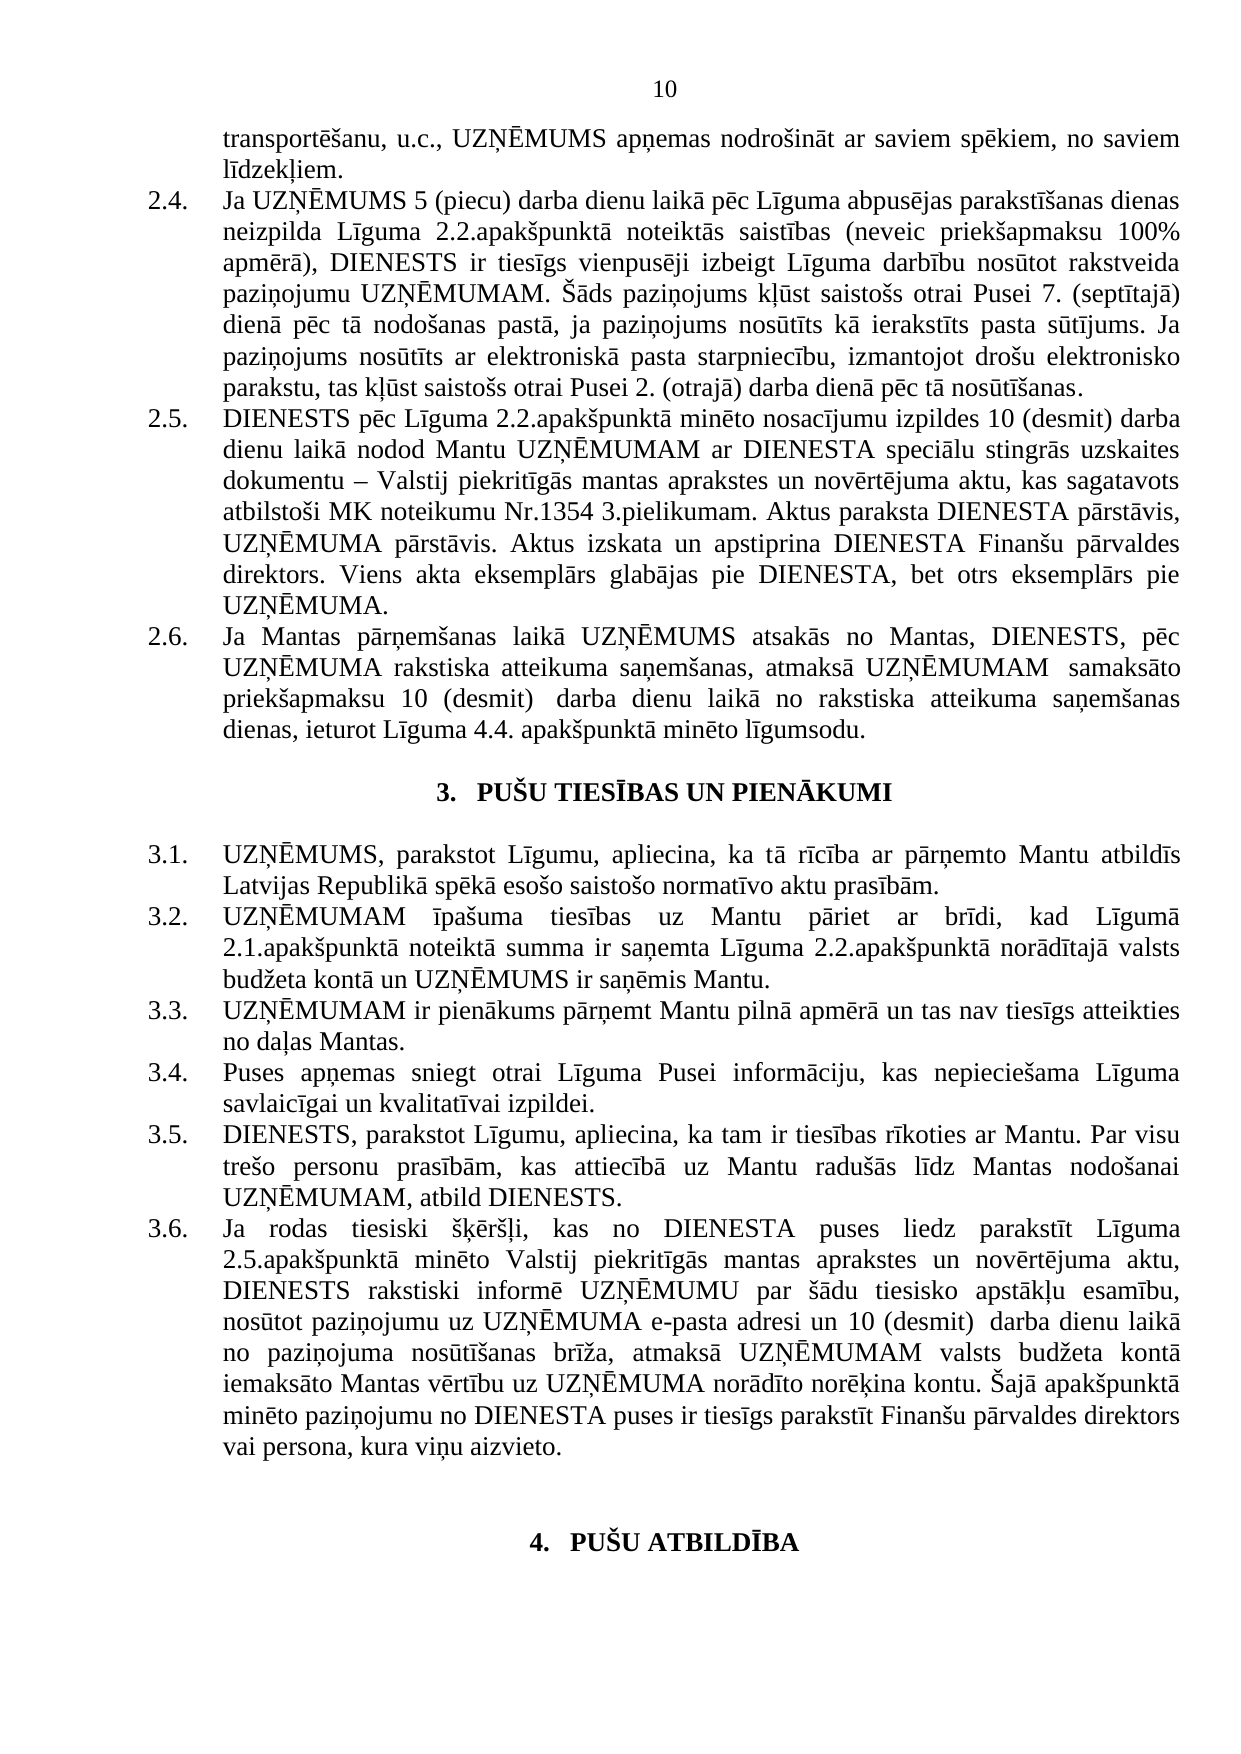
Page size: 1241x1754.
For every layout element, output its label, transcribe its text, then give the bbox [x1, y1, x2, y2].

list UZŅĒMUMAM īpašuma tiesības uz Mantu pāriet ar brīdi, kad Līgumā 2.1.apakšpunktā noteiktā summa ir saņemta Līguma 2.2.apakšpunktā norādītajā valsts budžeta kontā un UZŅĒMUMS ir saņēmis Mantu. [148, 900, 1181, 994]
list Puses apņemas sniegt otrai Līguma Pusei informāciju, kas nepieciešama Līguma savlaicīgai un kvalitatīvai izpildei. [148, 1056, 1181, 1118]
list Ja UZŅĒMUMS 5 (piecu) darba dienu laikā pēc Līguma abpusējas parakstīšanas dienas neizpilda Līguma 2.2.apakšpunktā noteiktās saistības (neveic priekšapmaksu 100% apmērā), DIENESTS ir tiesīgs vienpusēji izbeigt Līguma darbību nosūtot rakstveida paziņojumu UZŅĒMUMAM. Šāds paziņojums kļūst saistošs otrai Pusei 7. (septītajā) dienā pēc tā nodošanas pastā, ja paziņojums nosūtīts kā ierakstīts pasta sūtījums. Ja paziņojums nosūtīts ar elektroniskā pasta starpniecību, izmantojot drošu elektronisko parakstu, tas kļūst saistošs otrai Pusei 2. (otrajā) darba dienā pēc tā nosūtīšanas. [148, 184, 1181, 402]
list UZŅĒMUMAM ir pienākums pārņemt Mantu pilnā apmērā un tas nav tiesīgs atteikties no daļas Mantas. [148, 994, 1181, 1056]
list Ja rodas tiesiski šķēršļi, kas no DIENESTA puses liedz parakstīt Līguma 2.5.apakšpunktā minēto Valstij piekritīgās mantas aprakstes un novērtējuma aktu, DIENESTS rakstiski informē UZŅĒMUMU par šādu tiesisko apstākļu esamību, nosūtot paziņojumu uz UZŅĒMUMA e-pasta adresi un 10 (desmit) darba dienu laikā no paziņojuma nosūtīšanas brīža, atmaksā UZŅĒMUMAM valsts budžeta kontā iemaksāto Mantas vērtību uz UZŅĒMUMA norādīto norēķina kontu. Šajā apakšpunktā minēto paziņojumu no DIENESTA puses ir tiesīgs parakstīt Finanšu pārvaldes direktors vai persona, kura viņu aizvieto. [148, 1212, 1181, 1461]
list PUŠU TIESĪBAS UN PIENĀKUMI [148, 776, 1181, 807]
list Ja Mantas pārņemšanas laikā UZŅĒMUMS atsakās no Mantas, DIENESTS, pēc UZŅĒMUMA rakstiska atteikuma saņemšanas, atmaksā UZŅĒMUMAM samaksāto priekšapmaksu 10 (desmit) darba dienu laikā no rakstiska atteikuma saņemšanas dienas, ieturot Līguma 4.4. apakšpunktā minēto līgumsodu. [148, 620, 1181, 745]
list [148, 122, 1181, 184]
list UZŅĒMUMS, parakstot Līgumu, apliecina, ka tā rīcība ar pārņemto Mantu atbildīs Latvijas Republikā spēkā esošo saistošo normatīvo aktu prasībām. [148, 838, 1181, 900]
list DIENESTS, parakstot Līgumu, apliecina, ka tam ir tiesības rīkoties ar Mantu. Par visu trešo personu prasībām, kas attiecībā uz Mantu radušās līdz Mantas nodošanai UZŅĒMUMAM, atbild DIENESTS. [148, 1118, 1181, 1212]
list DIENESTS pēc Līguma 2.2.apakšpunktā minēto nosacījumu izpildes 10 (desmit) darba dienu laikā nodod Mantu UZŅĒMUMAM ar DIENESTA speciālu stingrās uzskaites dokumentu – Valstij piekritīgās mantas aprakstes un novērtējuma aktu, kas sagatavots atbilstoši MK noteikumu Nr.1354 3.pielikumam. Aktus paraksta DIENESTA pārstāvis, UZŅĒMUMA pārstāvis. Aktus izskata un apstiprina DIENESTA Finanšu pārvaldes direktors. Viens akta eksemplārs glabājas pie DIENESTA, bet otrs eksemplārs pie UZŅĒMUMA. [148, 402, 1181, 620]
list PUŠU ATBILDĪBA [148, 1526, 1181, 1557]
